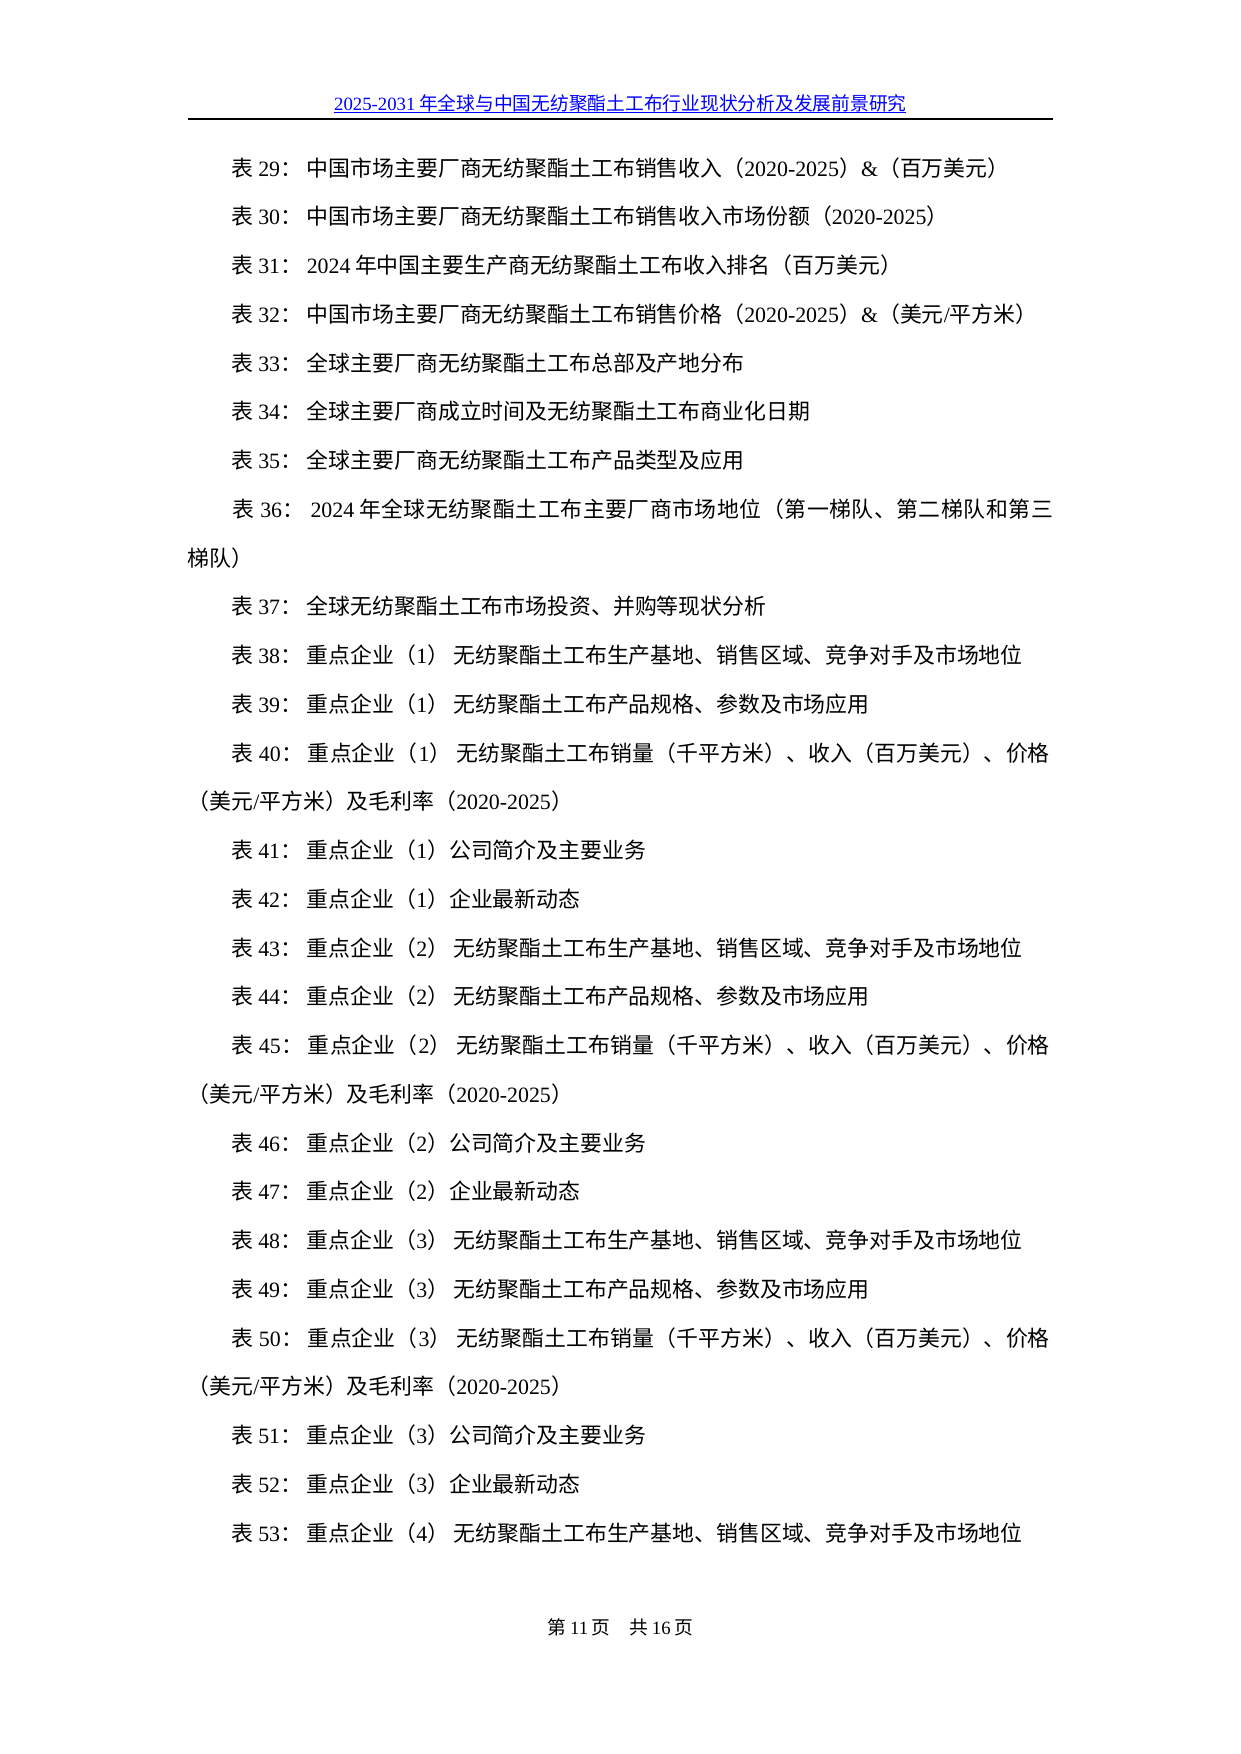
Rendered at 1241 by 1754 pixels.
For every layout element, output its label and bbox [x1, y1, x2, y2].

text [187, 150, 1053, 1548]
